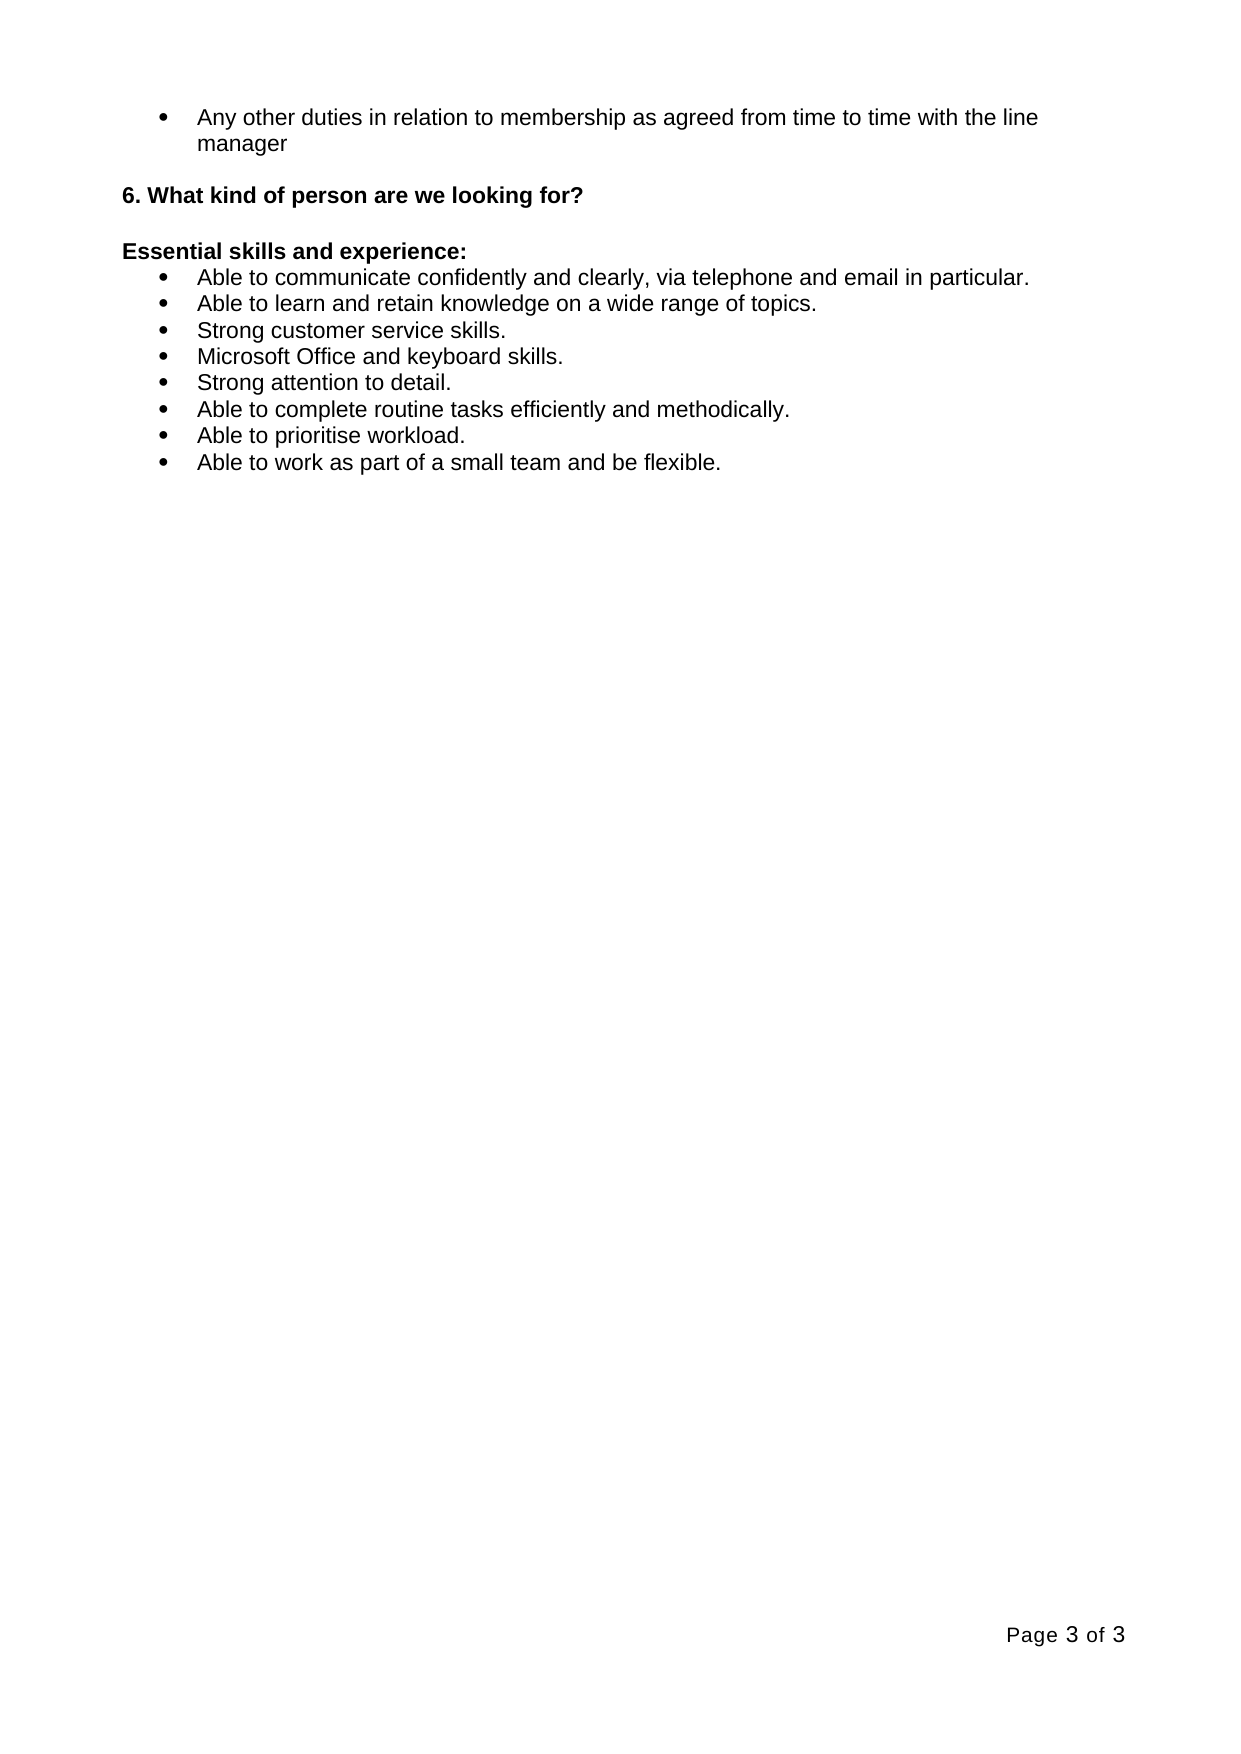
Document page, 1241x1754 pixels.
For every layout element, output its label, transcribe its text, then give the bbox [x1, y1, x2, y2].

list Able to learn and retain knowledge on a wide range of topics. [159, 290, 1125, 317]
list Microsoft Office and keyboard skills. [159, 343, 1125, 369]
list Able to complete routine tasks efficiently and methodically. [159, 396, 1125, 422]
list Able to work as part of a small team and be flexible. [159, 448, 1125, 475]
list Able to communicate confidently and clearly, via telephone and email in particular. [159, 264, 1125, 290]
list Able to prioritise workload. [159, 422, 1125, 448]
text Essential skills and experience: [122, 238, 1110, 264]
text 6. What kind of person are we looking for? [122, 182, 1110, 209]
list Any other duties in relation to membership as agreed from time to time with the line manager [159, 103, 1125, 156]
list Strong customer service skills. [159, 317, 1125, 343]
list Strong attention to detail. [159, 369, 1125, 396]
